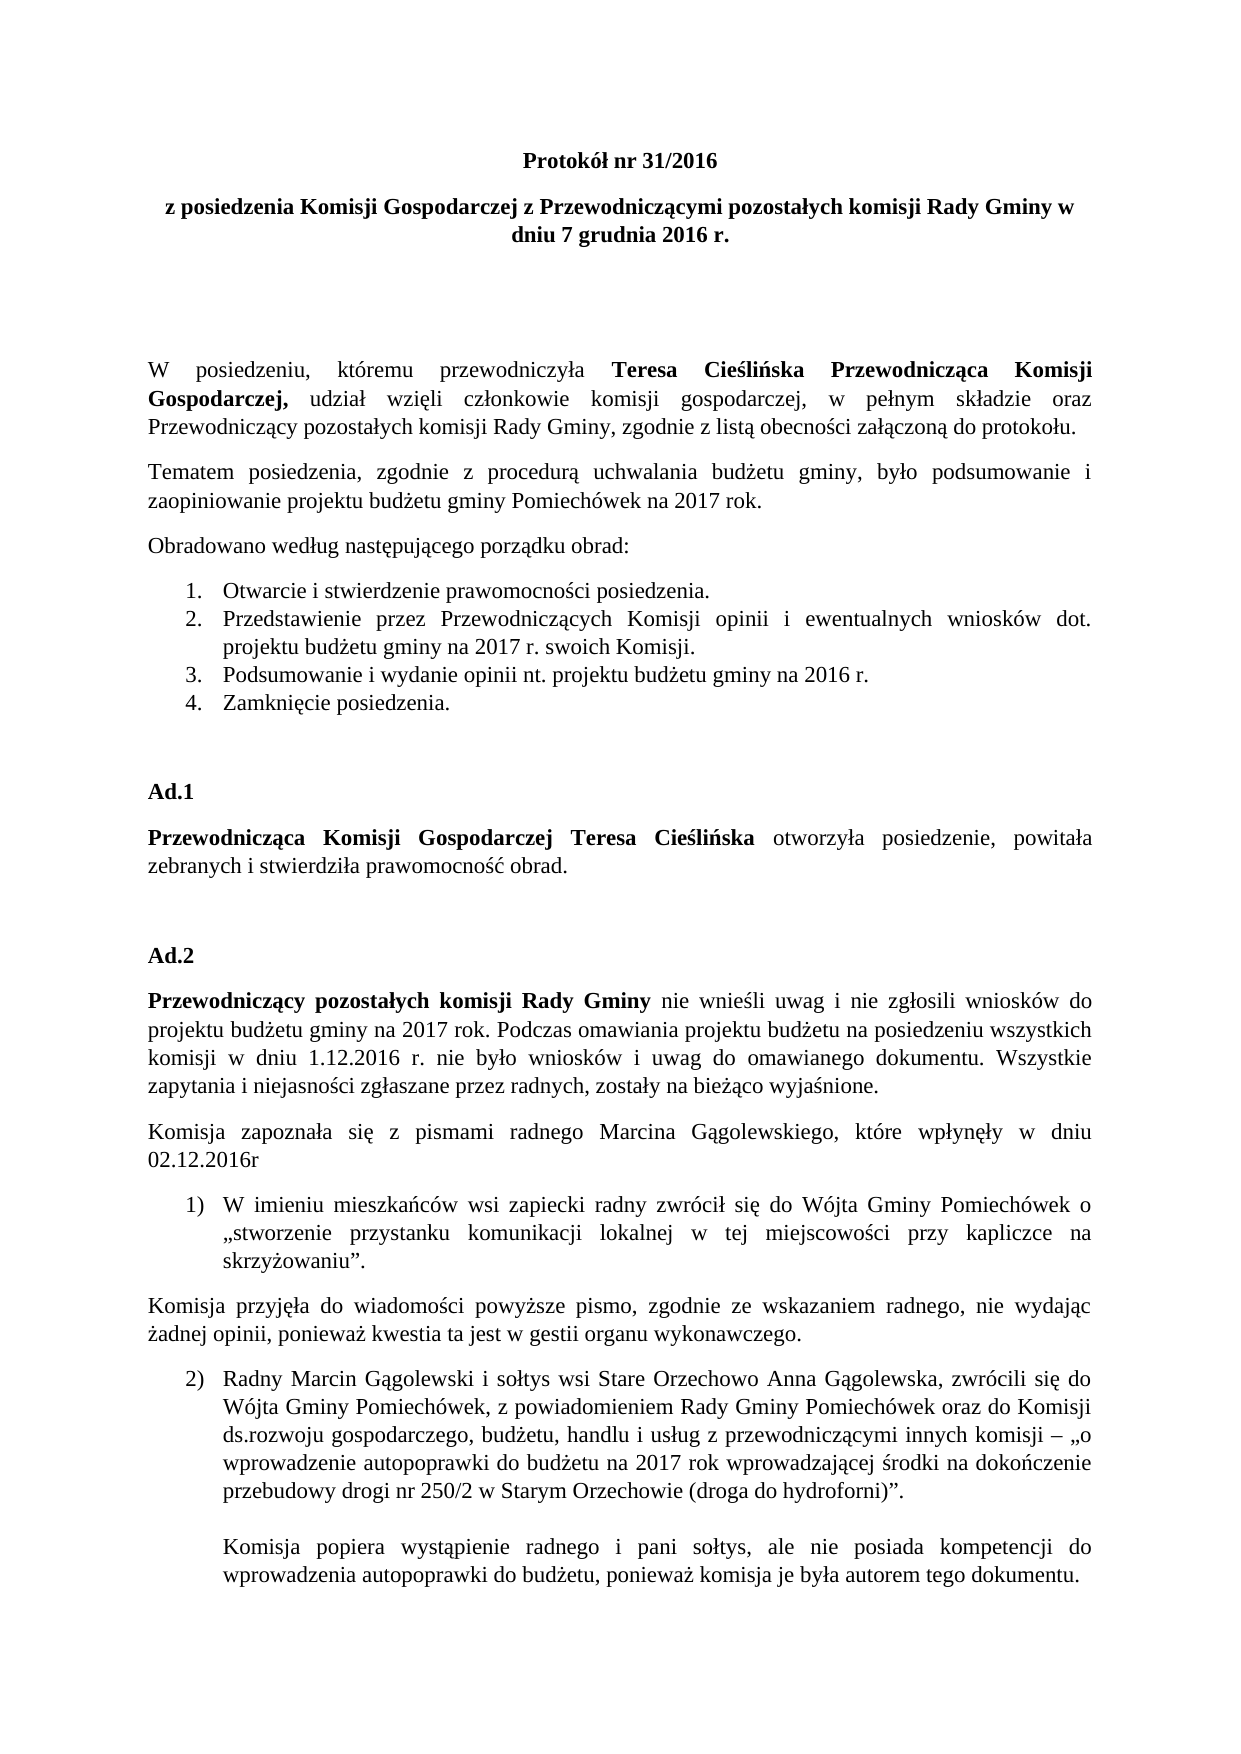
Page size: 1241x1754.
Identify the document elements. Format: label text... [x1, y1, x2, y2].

text Komisja przyjęła do wiadomości powyższe pismo, zgodnie ze wskazaniem radnego, nie wydając żadnej opinii, ponieważ kwestia ta jest w gestii organu wykonawczego. [148, 1292, 1093, 1346]
list Przedstawienie przez Przewodniczących Komisji opinii i ewentualnych wniosków dot. projektu budżetu gminy na 2017 r. swoich Komisji. [185, 605, 1093, 659]
text Tematem posiedzenia, zgodnie z procedurą uchwalania budżetu gminy, było podsumowanie i zaopiniowanie projektu budżetu gminy Pomiechówek na 2017 rok. [148, 458, 1093, 513]
text Przewodnicząca Komisji Gospodarczej Teresa Cieślińska otworzyła posiedzenie, powitała zebranych i stwierdziła prawomocność obrad. [148, 823, 1093, 878]
list Zamknięcie posiedzenia. [185, 689, 1093, 715]
text Protokół nr 31/2016 [148, 148, 1093, 174]
list Podsumowanie i wydanie opinii nt. projektu budżetu gminy na 2016 r. [185, 661, 1093, 687]
list Radny Marcin Gągolewski i sołtys wsi Stare Orzechowo Anna Gągolewska, zwrócili się do Wójta Gminy Pomiechówek, z powiadomieniem Rady Gminy Pomiechówek oraz do Komisji ds.rozwoju gospodarczego, budżetu, handlu i usług z przewodniczącymi innych komisji – „o wprowadzenie autopoprawki do budżetu na 2017 rok wprowadzającej środki na dokończenie przebudowy drogi nr 250/2 w Starym Orzechowie (droga do hydroforni)”. [185, 1365, 1093, 1503]
list W imieniu mieszkańców wsi zapiecki radny zwrócił się do Wójta Gminy Pomiechówek o „stworzenie przystanku komunikacji lokalnej w tej miejscowości przy kapliczce na skrzyżowaniu”. [185, 1191, 1093, 1273]
text W posiedzeniu, któremu przewodniczyła Teresa Cieślińska Przewodnicząca Komisji Gospodarczej, udział wzięli członkowie komisji gospodarczej, w pełnym składzie oraz Przewodniczący pozostałych komisji Rady Gminy, zgodnie z listą obecności załączoną do protokołu. [148, 356, 1093, 440]
text Ad.2 [148, 942, 1093, 968]
list Otwarcie i stwierdzenie prawomocności posiedzenia. [185, 577, 1093, 603]
list Komisja popiera wystąpienie radnego i pani sołtys, ale nie posiada kompetencji do wprowadzenia autopoprawki do budżetu, ponieważ komisja je była autorem tego dokumentu. [223, 1533, 1093, 1587]
text Ad.1 [148, 778, 1093, 805]
text Komisja zapoznała się z pismami radnego Marcina Gągolewskiego, które wpłynęły w dniu 02.12.2016r [148, 1118, 1093, 1172]
text z posiedzenia Komisji Gospodarczej z Przewodniczącymi pozostałych komisji Rady Gminy w dniu 7 grudnia 2016 r. [148, 193, 1093, 247]
text Obradowano według następującego porządku obrad: [148, 532, 1093, 558]
text Przewodniczący pozostałych komisji Rady Gminy nie wnieśli uwag i nie zgłosili wniosków do projektu budżetu gminy na 2017 rok. Podczas omawiania projektu budżetu na posiedzeniu wszystkich komisji w dniu 1.12.2016 r. nie było wniosków i uwag do omawianego dokumentu. Wszystkie zapytania i niejasności zgłaszane przez radnych, zostały na bieżąco wyjaśnione. [148, 987, 1093, 1099]
